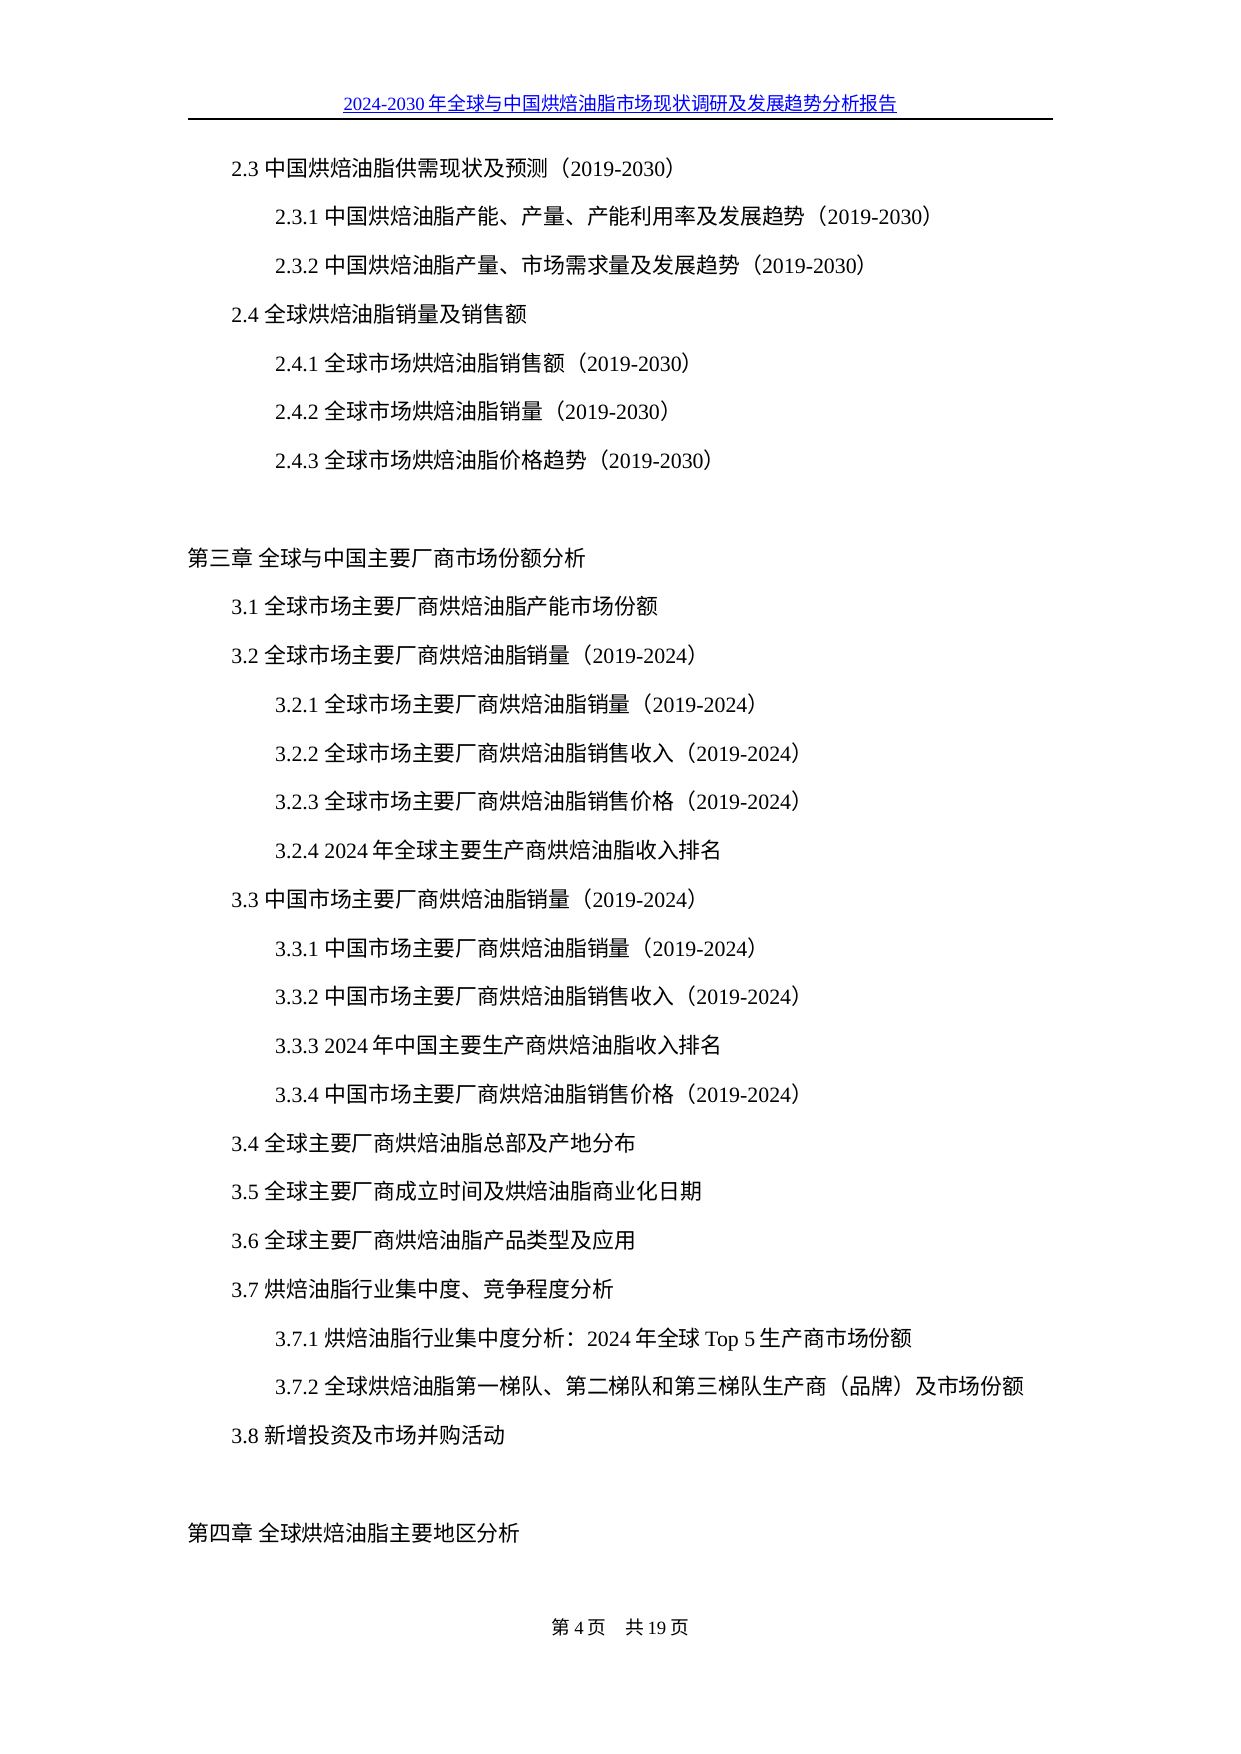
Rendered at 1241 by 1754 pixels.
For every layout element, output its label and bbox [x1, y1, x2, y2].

text [187, 150, 1053, 1548]
